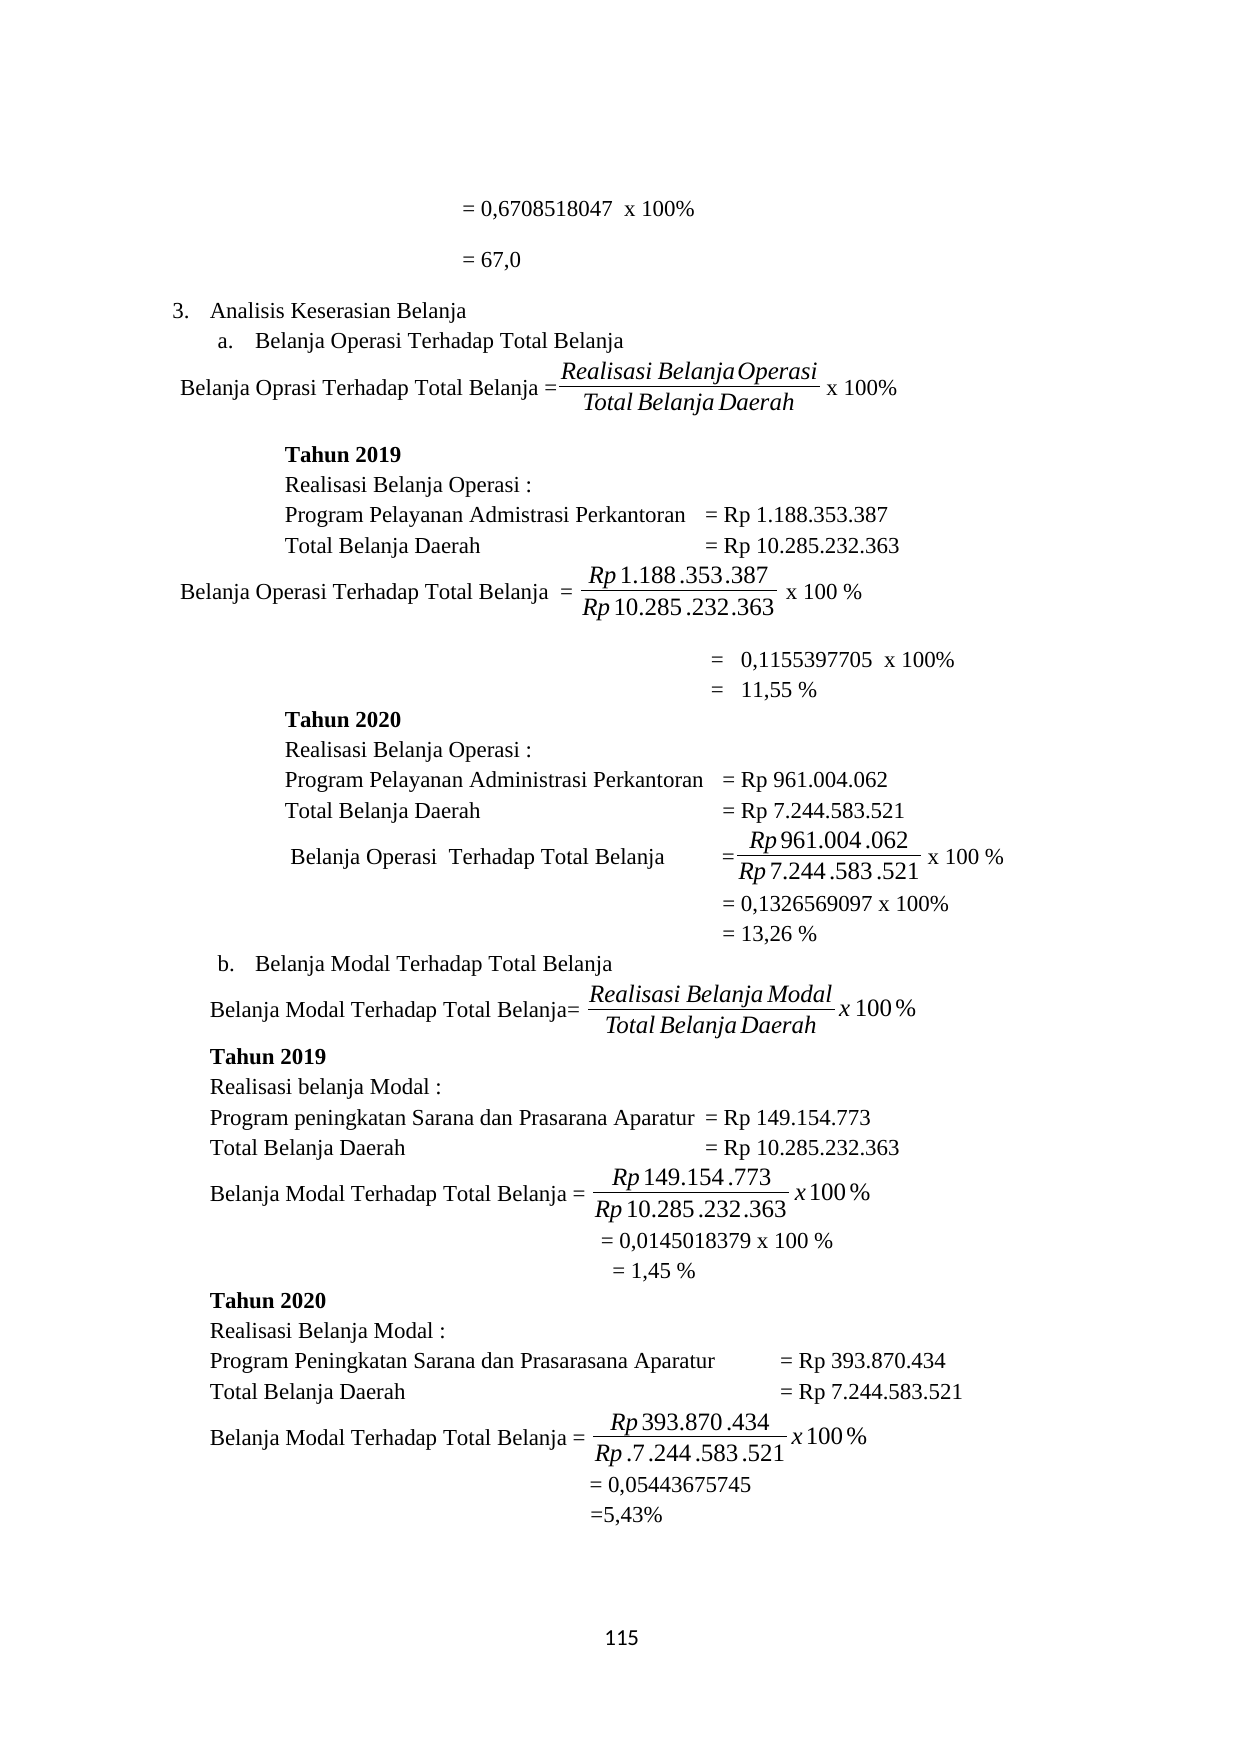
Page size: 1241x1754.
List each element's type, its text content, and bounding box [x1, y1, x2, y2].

text Program Pelayanan Administrasi Perkantoran = Rp 961.004.062 [284, 766, 1063, 793]
text Realisasi Belanja Operasi : [284, 736, 1063, 763]
text Program Pelayanan Admistrasi Perkantoran = Rp 1.188.353.387 [284, 502, 1063, 528]
text Program peningkatan Sarana dan Prasarana Aparatur = Rp 149.154.773 [209, 1103, 1063, 1130]
text Belanja Operasi Terhadap Total Belanja = x 100 % [284, 827, 1063, 886]
text = 0,1326569097 x 100% [284, 890, 1063, 916]
text = 11,55 % [284, 676, 1063, 702]
text = 0,05443675745 [209, 1471, 1063, 1497]
text = 67,0 [180, 246, 1063, 272]
text = 13,26 % [284, 920, 1063, 946]
text =5,43% [584, 1501, 1063, 1527]
text Total Belanja Daerah = Rp 7.244.583.521 [209, 1378, 1063, 1404]
text Tahun 2019 [209, 1043, 1063, 1069]
text Belanja Modal Terhadap Total Belanja = [209, 1408, 1063, 1467]
text Program Peningkatan Sarana dan Prasarasana Aparatur = Rp 393.870.434 [209, 1348, 1063, 1374]
text Belanja Oprasi Terhadap Total Belanja = x 100% [180, 357, 1063, 416]
text = 1,45 % [209, 1257, 1063, 1283]
text Belanja Modal Terhadap Total Belanja= [209, 980, 1063, 1039]
text Tahun 2019 [284, 441, 1063, 467]
text = 0,1155397705 x 100% [284, 646, 1063, 672]
text = 0,6708518047 x 100% [180, 195, 1063, 221]
list Belanja Operasi Terhadap Total Belanja [217, 327, 1063, 354]
text Total Belanja Daerah = Rp 10.285.232.363 [284, 532, 1063, 558]
text Total Belanja Daerah = Rp 7.244.583.521 [284, 797, 1063, 823]
text Tahun 2020 [284, 706, 1063, 732]
text Realisasi belanja Modal : [209, 1073, 1063, 1100]
list Analisis Keserasian Belanja [172, 297, 1063, 323]
text Realisasi Belanja Operasi : [284, 471, 1063, 498]
text Realisasi Belanja Modal : [209, 1317, 1063, 1344]
text Total Belanja Daerah = Rp 10.285.232.363 [209, 1134, 1063, 1160]
text = 0,0145018379 x 100 % [209, 1227, 1063, 1253]
text Belanja Operasi Terhadap Total Belanja = x 100 % [180, 562, 1063, 621]
list Belanja Modal Terhadap Total Belanja [217, 950, 1063, 976]
text Tahun 2020 [209, 1287, 1063, 1313]
text Belanja Modal Terhadap Total Belanja = [209, 1164, 1063, 1223]
